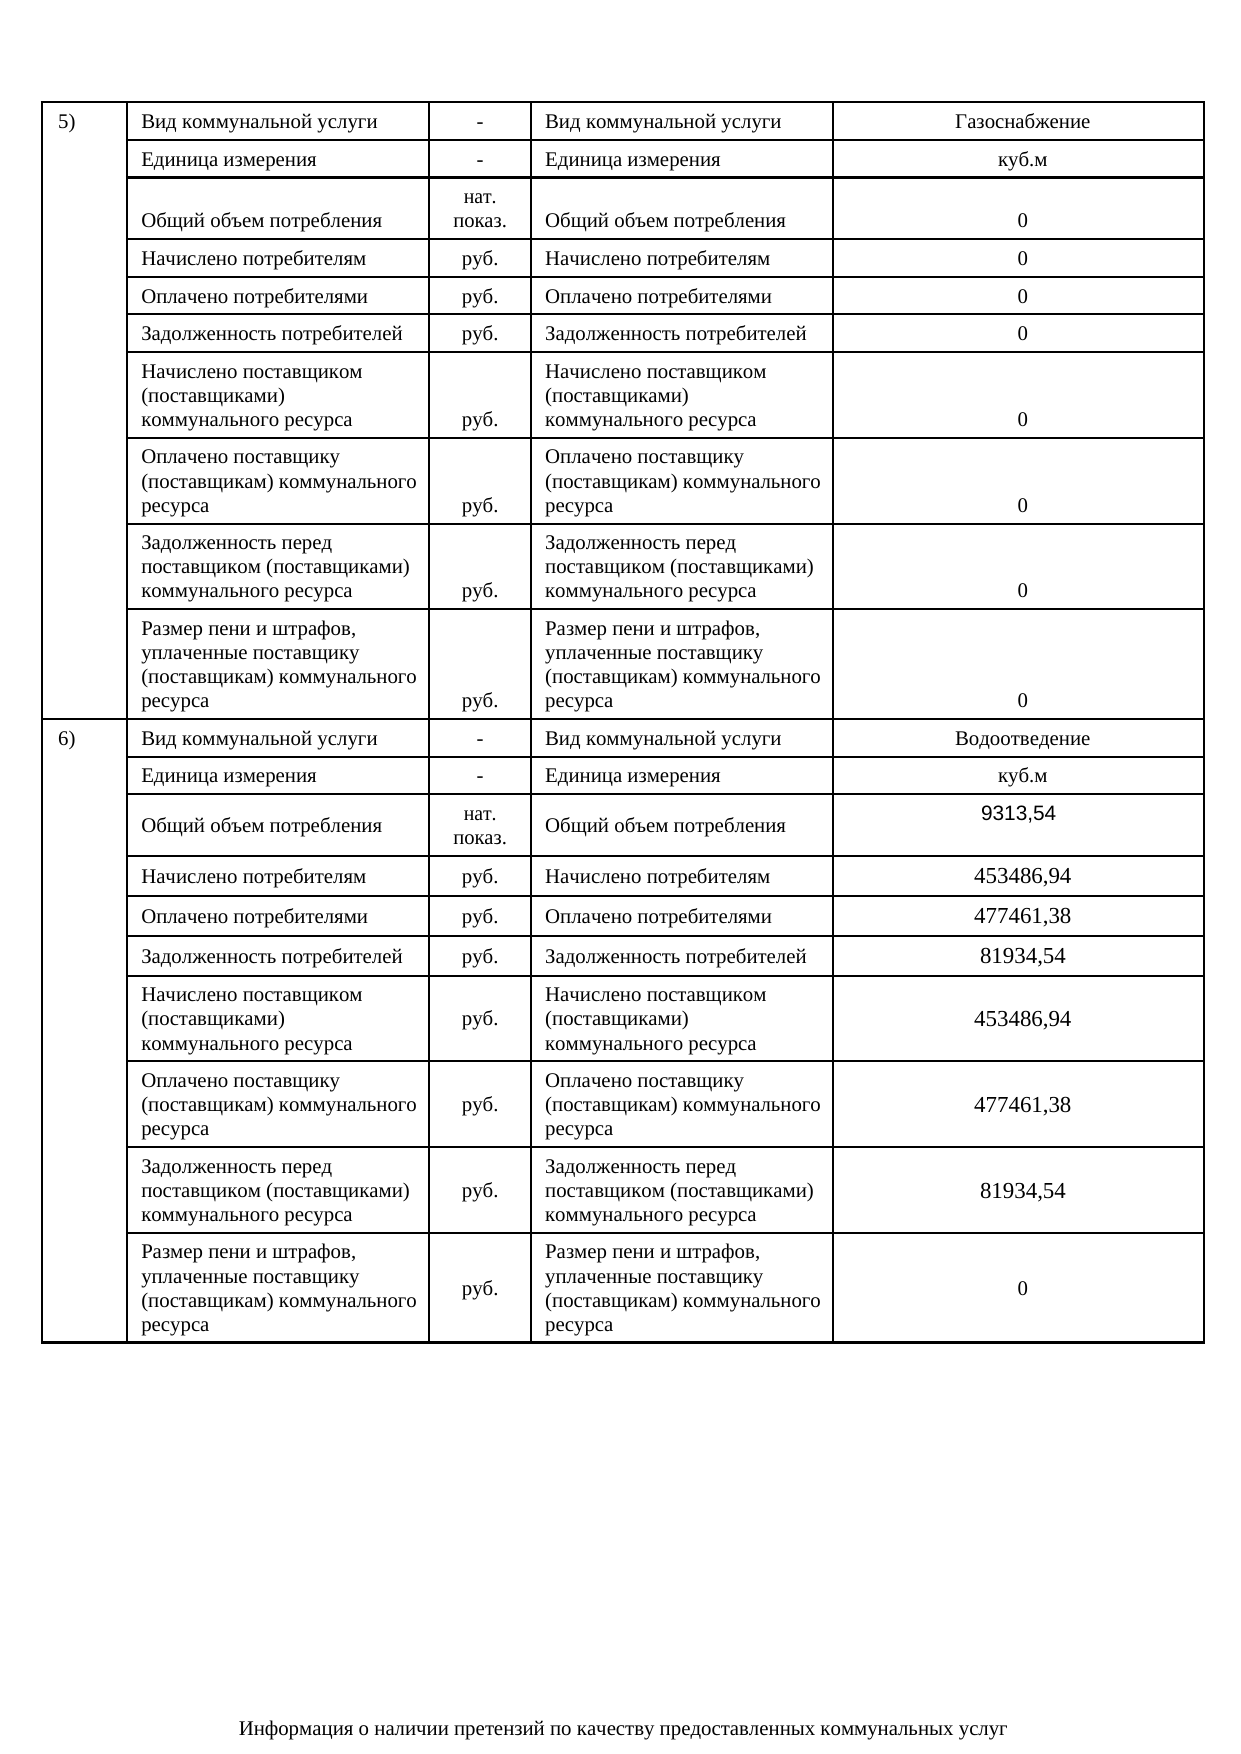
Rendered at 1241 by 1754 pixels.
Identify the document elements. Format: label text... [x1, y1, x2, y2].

table_cell 0 [834, 179, 1203, 238]
table_cell Задолженность потребителей [532, 315, 832, 351]
table_cell 0 [834, 439, 1203, 522]
table_cell куб.м [834, 758, 1203, 793]
table_cell Оплачено поставщику (поставщикам) коммунального ресурса [128, 1062, 428, 1146]
table_cell Оплачено потребителями [532, 278, 832, 313]
table_cell Задолженность перед поставщиком (поставщиками) коммунального ресурса [532, 525, 832, 608]
table_cell Размер пени и штрафов, уплаченные поставщику (поставщикам) коммунального ресурса [532, 1234, 832, 1341]
table_cell Единица измерения [128, 141, 428, 176]
table_cell Оплачено поставщику (поставщикам) коммунального ресурса [128, 439, 428, 522]
table_cell - [430, 720, 530, 756]
table_cell Общий объем потребления [532, 795, 832, 855]
table_cell руб. [430, 937, 530, 974]
table_header Газоснабжение [834, 103, 1203, 139]
table_cell Начислено поставщиком (поставщиками) коммунального ресурса [128, 353, 428, 437]
table_cell 81934,54 [834, 1148, 1203, 1232]
table_cell руб. [430, 353, 530, 437]
table_cell руб. [430, 1148, 530, 1232]
table_header 5) [43, 103, 126, 718]
text Информация о наличии претензий по качеству предоставленных коммунальных услуг [42, 1718, 1205, 1739]
table_cell куб.м [834, 141, 1203, 176]
table_cell Размер пени и штрафов, уплаченные поставщику (поставщикам) коммунального ресурса [128, 610, 428, 718]
table_cell 453486,94 [834, 977, 1203, 1060]
table_cell Начислено поставщиком (поставщиками) коммунального ресурса [532, 353, 832, 437]
table_cell 453486,94 [834, 857, 1203, 895]
table_cell 6) [43, 720, 126, 1341]
table_cell Задолженность перед поставщиком (поставщиками) коммунального ресурса [128, 1148, 428, 1232]
table_header - [430, 103, 530, 139]
table_cell нат. показ. [430, 795, 530, 855]
table_cell Водоотведение [834, 720, 1203, 756]
table_cell 9313,54 [834, 795, 1203, 855]
table_cell Начислено поставщиком (поставщиками) коммунального ресурса [532, 977, 832, 1060]
table_cell Задолженность потребителей [128, 937, 428, 974]
table_cell - [430, 141, 530, 176]
table_cell - [430, 758, 530, 793]
table_cell 0 [834, 315, 1203, 351]
table_cell Вид коммунальной услуги [128, 720, 428, 756]
table_cell Общий объем потребления [128, 179, 428, 238]
table_cell 0 [834, 525, 1203, 608]
table_cell Начислено поставщиком (поставщиками) коммунального ресурса [128, 977, 428, 1060]
table_cell Размер пени и штрафов, уплаченные поставщику (поставщикам) коммунального ресурса [128, 1234, 428, 1341]
table_cell Задолженность потребителей [128, 315, 428, 351]
table_cell Задолженность перед поставщиком (поставщиками) коммунального ресурса [532, 1148, 832, 1232]
table_cell Начислено потребителям [532, 857, 832, 895]
table_cell руб. [430, 610, 530, 718]
table_cell Оплачено потребителями [128, 897, 428, 934]
table_cell Оплачено потребителями [128, 278, 428, 313]
table_cell 0 [834, 240, 1203, 276]
table_cell Начислено потребителям [128, 240, 428, 276]
table_cell руб. [430, 240, 530, 276]
table_cell Общий объем потребления [128, 795, 428, 855]
table_cell Задолженность перед поставщиком (поставщиками) коммунального ресурса [128, 525, 428, 608]
table_cell 81934,54 [834, 937, 1203, 974]
table_cell Единица измерения [532, 141, 832, 176]
table_cell руб. [430, 525, 530, 608]
table_cell 0 [834, 353, 1203, 437]
table_header Вид коммунальной услуги [532, 103, 832, 139]
table_cell руб. [430, 439, 530, 522]
table_cell Вид коммунальной услуги [532, 720, 832, 756]
table_cell Начислено потребителям [532, 240, 832, 276]
table_cell Единица измерения [128, 758, 428, 793]
table_cell руб. [430, 857, 530, 895]
table_cell руб. [430, 315, 530, 351]
table_cell Задолженность потребителей [532, 937, 832, 974]
table_cell нат. показ. [430, 179, 530, 238]
table_header Вид коммунальной услуги [128, 103, 428, 139]
table_cell Общий объем потребления [532, 179, 832, 238]
table_cell 0 [834, 1234, 1203, 1341]
table_cell Начислено потребителям [128, 857, 428, 895]
table_cell Оплачено поставщику (поставщикам) коммунального ресурса [532, 439, 832, 522]
table_cell 0 [834, 610, 1203, 718]
table_cell 0 [834, 278, 1203, 313]
table_cell Единица измерения [532, 758, 832, 793]
table_cell руб. [430, 278, 530, 313]
table_cell Оплачено потребителями [532, 897, 832, 934]
table_cell Размер пени и штрафов, уплаченные поставщику (поставщикам) коммунального ресурса [532, 610, 832, 718]
table_cell руб. [430, 897, 530, 934]
table_cell руб. [430, 1062, 530, 1146]
table_cell 477461,38 [834, 1062, 1203, 1146]
table_cell руб. [430, 1234, 530, 1341]
table_cell 477461,38 [834, 897, 1203, 934]
table_cell руб. [430, 977, 530, 1060]
table_cell Оплачено поставщику (поставщикам) коммунального ресурса [532, 1062, 832, 1146]
